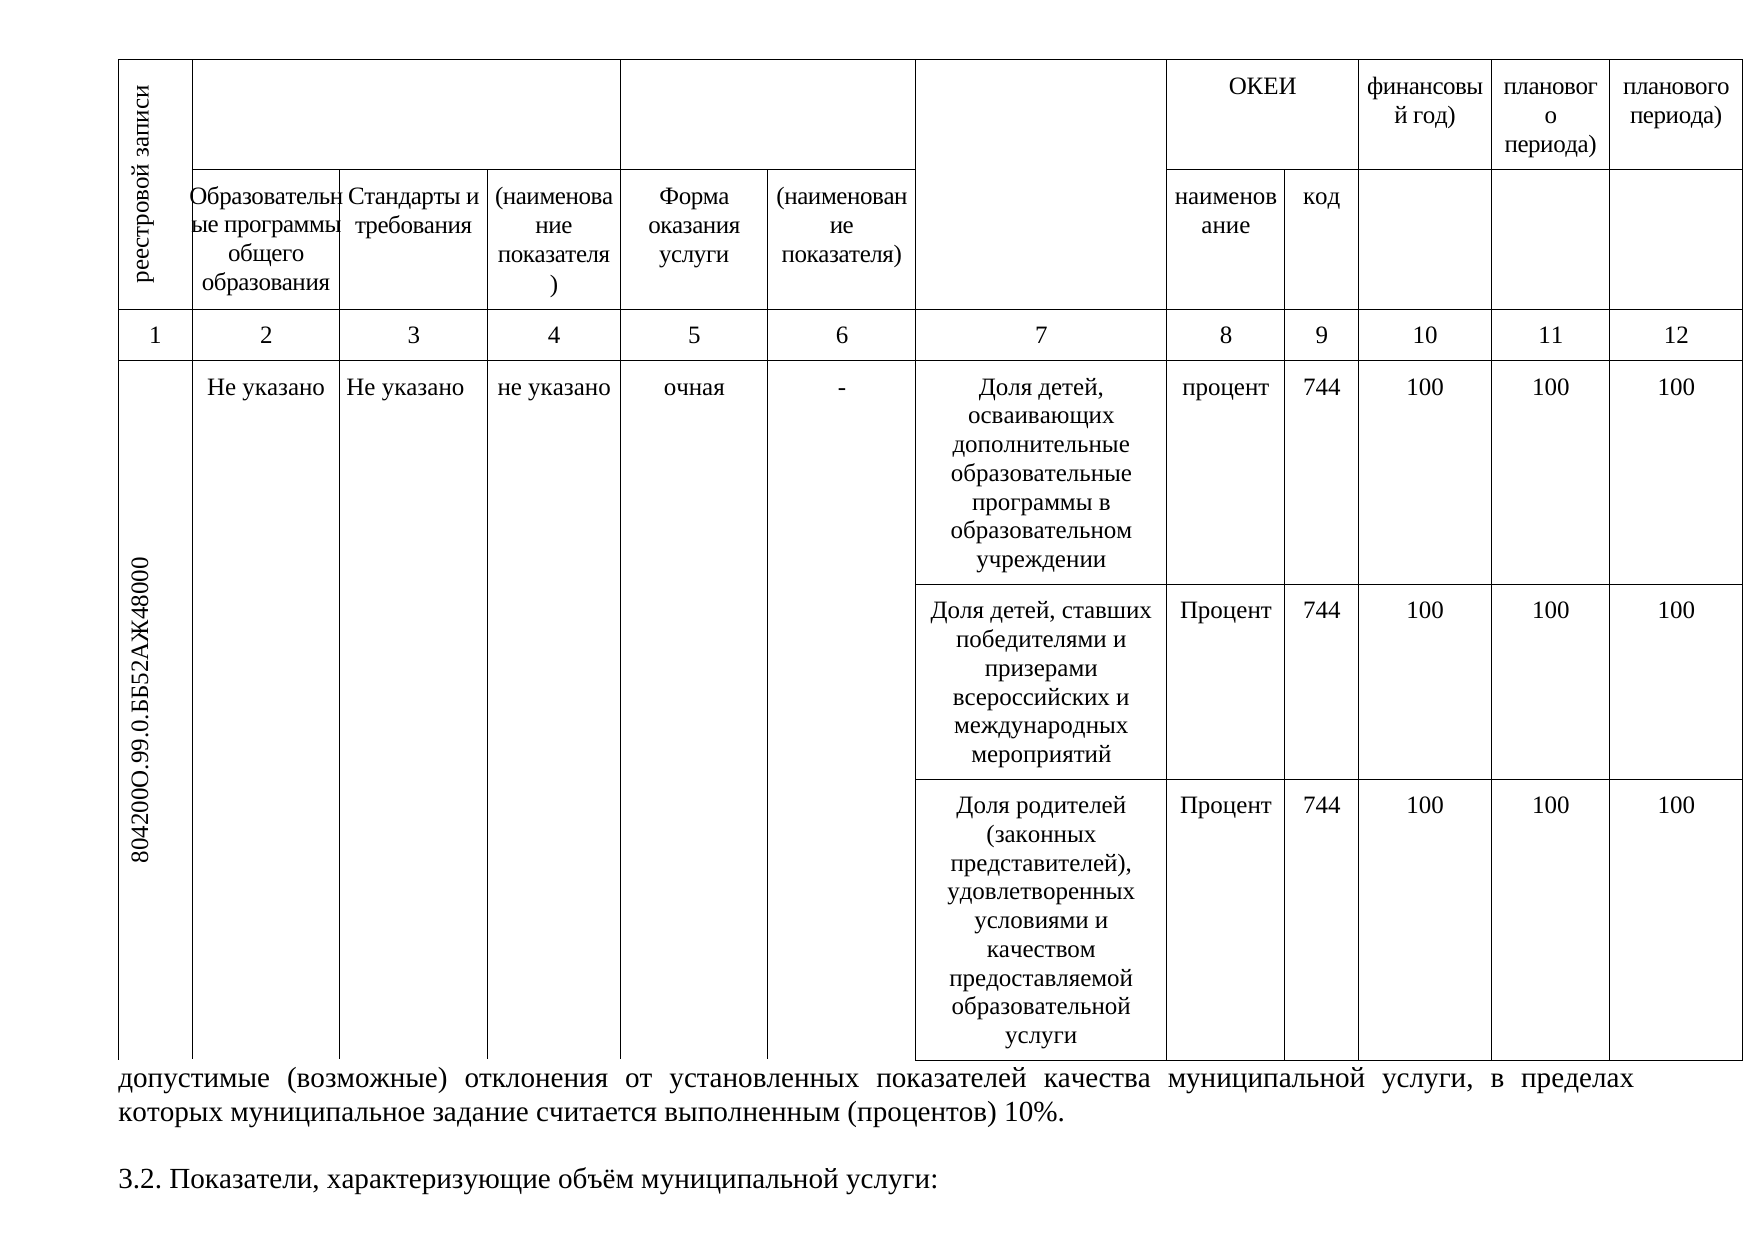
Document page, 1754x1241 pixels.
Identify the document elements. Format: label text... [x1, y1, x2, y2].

table_cell 4 [488, 310, 620, 360]
table_cell Процент [1167, 585, 1284, 778]
table_cell 804200О.99.0.ББ52АЖ48000 [119, 361, 192, 1059]
table_cell Доля детей, осваивающих дополнительные образовательные программы в образовательном учреждении [916, 361, 1166, 584]
table_cell (наименование показателя) [768, 170, 915, 308]
table_cell 744 [1285, 361, 1358, 584]
table_cell 10 [1359, 310, 1491, 360]
table_cell 100 [1610, 780, 1742, 1059]
table_cell 3 [340, 310, 487, 360]
table_cell (наименование показателя) [488, 170, 620, 308]
table_cell 100 [1359, 361, 1491, 584]
table_cell очная [621, 361, 767, 1059]
table_cell 6 [768, 310, 915, 360]
table_cell Стандарты и требования [340, 170, 487, 308]
table_cell 100 [1610, 361, 1742, 584]
table_cell Образовательные программы общего образования [193, 170, 339, 308]
table_cell 100 [1359, 585, 1491, 778]
table_cell 100 [1492, 585, 1609, 778]
table_cell 100 [1610, 585, 1742, 778]
table_cell 12 [1610, 310, 1742, 360]
table_cell Доля детей, ставших победителями и призерами всероссийских и международных мероприятий [916, 585, 1166, 778]
table_cell 1 [119, 310, 192, 360]
table_cell код [1285, 170, 1358, 308]
table_cell 7 [916, 310, 1166, 360]
table_cell 5 [621, 310, 767, 360]
text 3.2. Показатели, характеризующие объём муниципальной услуги: [118, 1161, 1636, 1195]
table_cell 9 [1285, 310, 1358, 360]
table_cell 11 [1492, 310, 1609, 360]
table_cell процент [1167, 361, 1284, 584]
table_cell 744 [1285, 780, 1358, 1059]
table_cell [1610, 60, 1742, 169]
table_cell 100 [1359, 780, 1491, 1059]
table_cell [1359, 170, 1491, 308]
table_cell [1492, 170, 1609, 308]
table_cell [1492, 60, 1609, 169]
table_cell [916, 60, 1166, 308]
table_cell 744 [1285, 585, 1358, 778]
table_cell 8 [1167, 310, 1284, 360]
table_cell [1610, 170, 1742, 308]
table_cell наименование [1167, 170, 1284, 308]
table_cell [1167, 60, 1358, 169]
text допустимые (возможные) отклонения от установленных показателей качества муниципальной услуги, в пределах которых муниципальное задание считается выполненным (процентов) 10%. [118, 1061, 1636, 1128]
table_cell Не указано [193, 361, 339, 1059]
table_cell 100 [1492, 780, 1609, 1059]
table_cell Не указано [340, 361, 487, 1059]
table_cell Процент [1167, 780, 1284, 1059]
table_cell Форма оказания услуги [621, 170, 767, 308]
table_cell - [768, 361, 915, 1059]
table_cell Доля родителей (законных представителей), удовлетворенных условиями и качеством предоставляемой образовательной услуги [916, 780, 1166, 1059]
table_cell не указано [488, 361, 620, 1059]
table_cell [1359, 60, 1491, 169]
table_cell 2 [193, 310, 339, 360]
table_cell 100 [1492, 361, 1609, 584]
